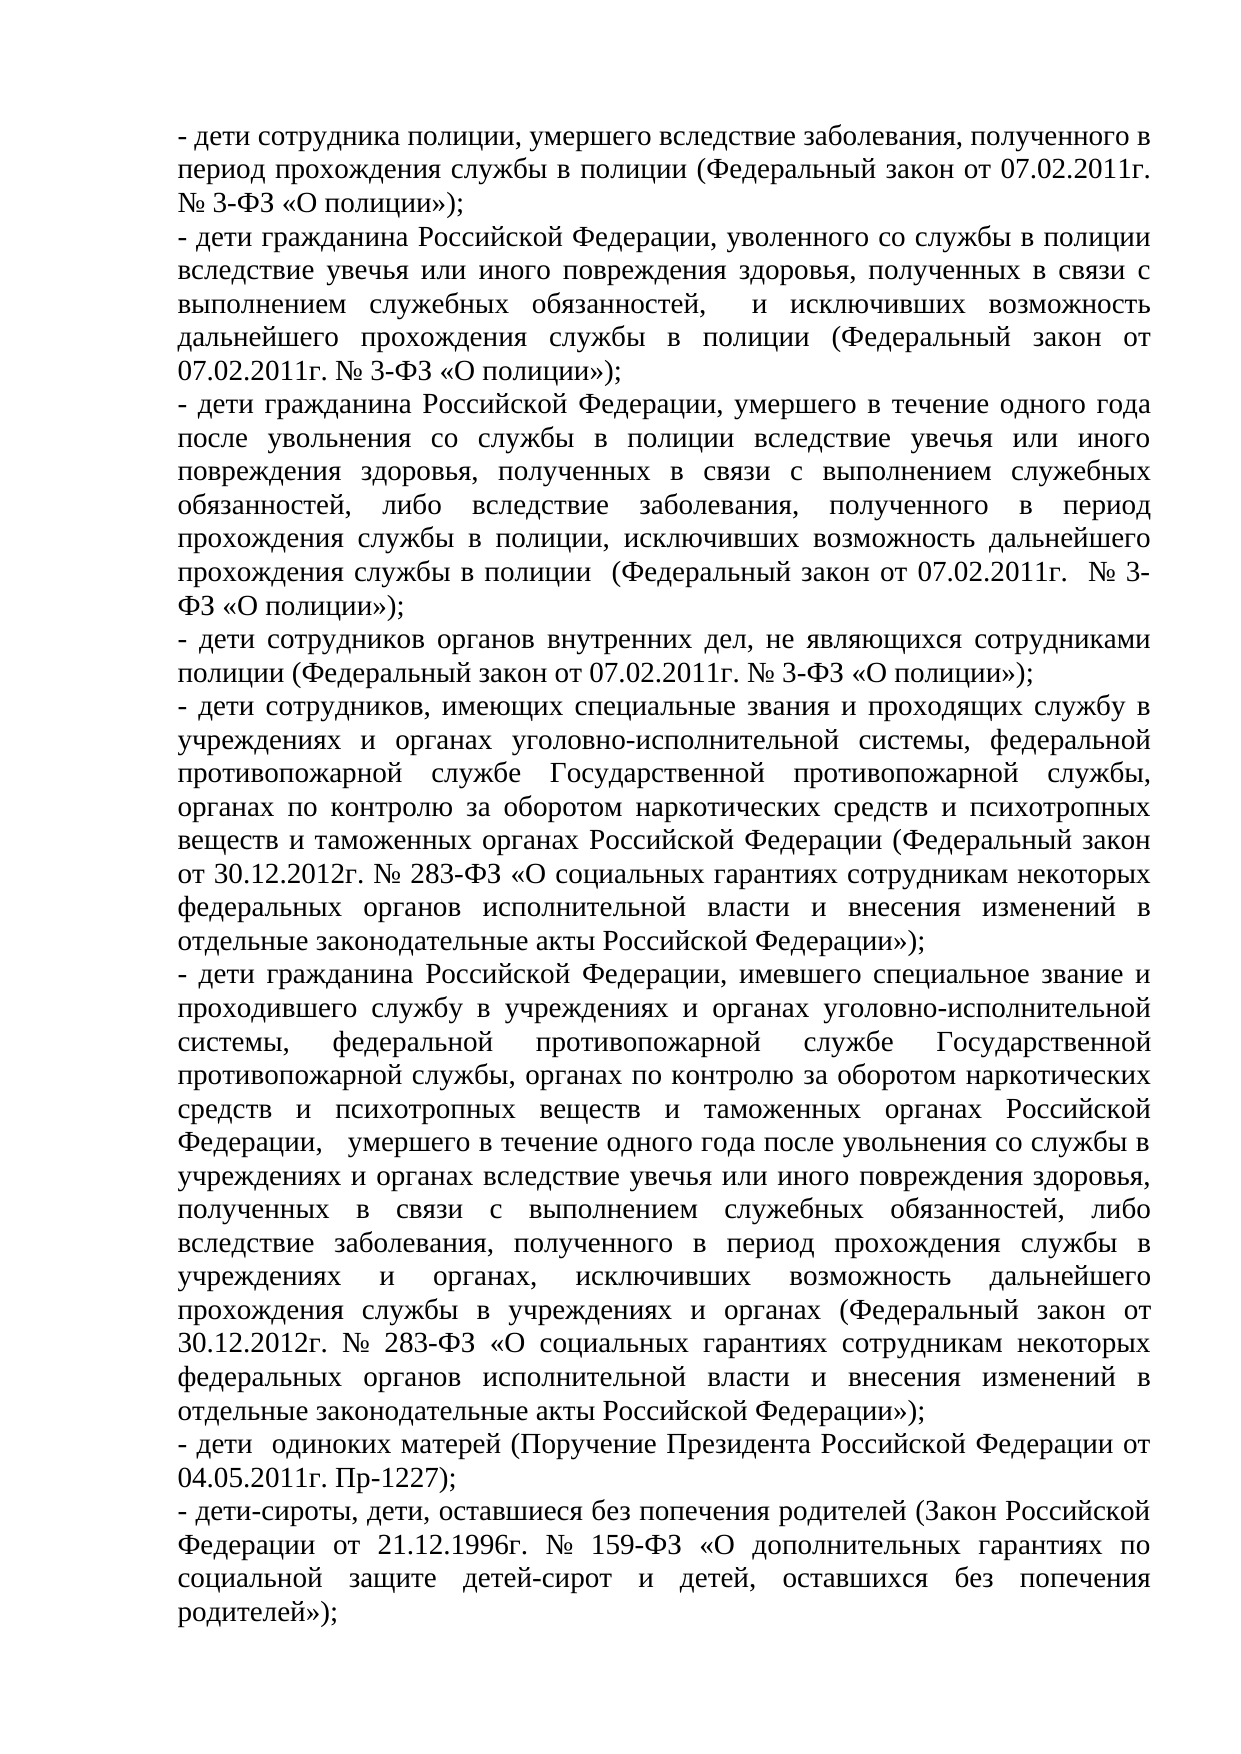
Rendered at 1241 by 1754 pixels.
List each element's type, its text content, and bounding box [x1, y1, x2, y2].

text - дети сотрудника полиции, умершего вследствие заболевания, полученного в период прохождения службы в полиции (Федеральный закон от 07.02.2011г. № 3-ФЗ «О полиции»); [177, 118, 1152, 219]
text - дети сотрудников, имеющих специальные звания и проходящих службу в учреждениях и органах уголовно-исполнительной системы, федеральной противопожарной службе Государственной противопожарной службы, органах по контролю за оборотом наркотических средств и психотропных веществ и таможенных органах Российской Федерации (Федеральный закон от 30.12.2012г. № 283-ФЗ «О социальных гарантиях сотрудникам некоторых федеральных органов исполнительной власти и внесения изменений в отдельные законодательные акты Российской Федерации»); [177, 688, 1152, 957]
text - дети одиноких матерей (Поручение Президента Российской Федерации от 04.05.2011г. Пр-1227); [177, 1426, 1152, 1493]
text - дети гражданина Российской Федерации, умершего в течение одного года после увольнения со службы в полиции вследствие увечья или иного повреждения здоровья, полученных в связи с выполнением служебных обязанностей, либо вследствие заболевания, полученного в период прохождения службы в полиции, исключивших возможность дальнейшего прохождения службы в полиции (Федеральный закон от 07.02.2011г. № 3-ФЗ «О полиции»); [177, 386, 1152, 621]
text - дети гражданина Российской Федерации, имевшего специальное звание и проходившего службу в учреждениях и органах уголовно-исполнительной системы, федеральной противопожарной службе Государственной противопожарной службы, органах по контролю за оборотом наркотических средств и психотропных веществ и таможенных органах Российской Федерации, умершего в течение одного года после увольнения со службы в учреждениях и органах вследствие увечья или иного повреждения здоровья, полученных в связи с выполнением служебных обязанностей, либо вследствие заболевания, полученного в период прохождения службы в учреждениях и органах, исключивших возможность дальнейшего прохождения службы в учреждениях и органах (Федеральный закон от 30.12.2012г. № 283-ФЗ «О социальных гарантиях сотрудникам некоторых федеральных органов исполнительной власти и внесения изменений в отдельные законодательные акты Российской Федерации»); [177, 957, 1152, 1426]
text - дети-сироты, дети, оставшиеся без попечения родителей (Закон Российской Федерации от 21.12.1996г. № 159-ФЗ «О дополнительных гарантиях по социальной защите детей-сирот и детей, оставшихся без попечения родителей»); [177, 1493, 1152, 1627]
text - дети гражданина Российской Федерации, уволенного со службы в полиции вследствие увечья или иного повреждения здоровья, полученных в связи с выполнением служебных обязанностей, и исключивших возможность дальнейшего прохождения службы в полиции (Федеральный закон от 07.02.2011г. № 3-ФЗ «О полиции»); [177, 219, 1152, 386]
text - дети сотрудников органов внутренних дел, не являющихся сотрудниками полиции (Федеральный закон от 07.02.2011г. № 3-ФЗ «О полиции»); [177, 621, 1152, 688]
